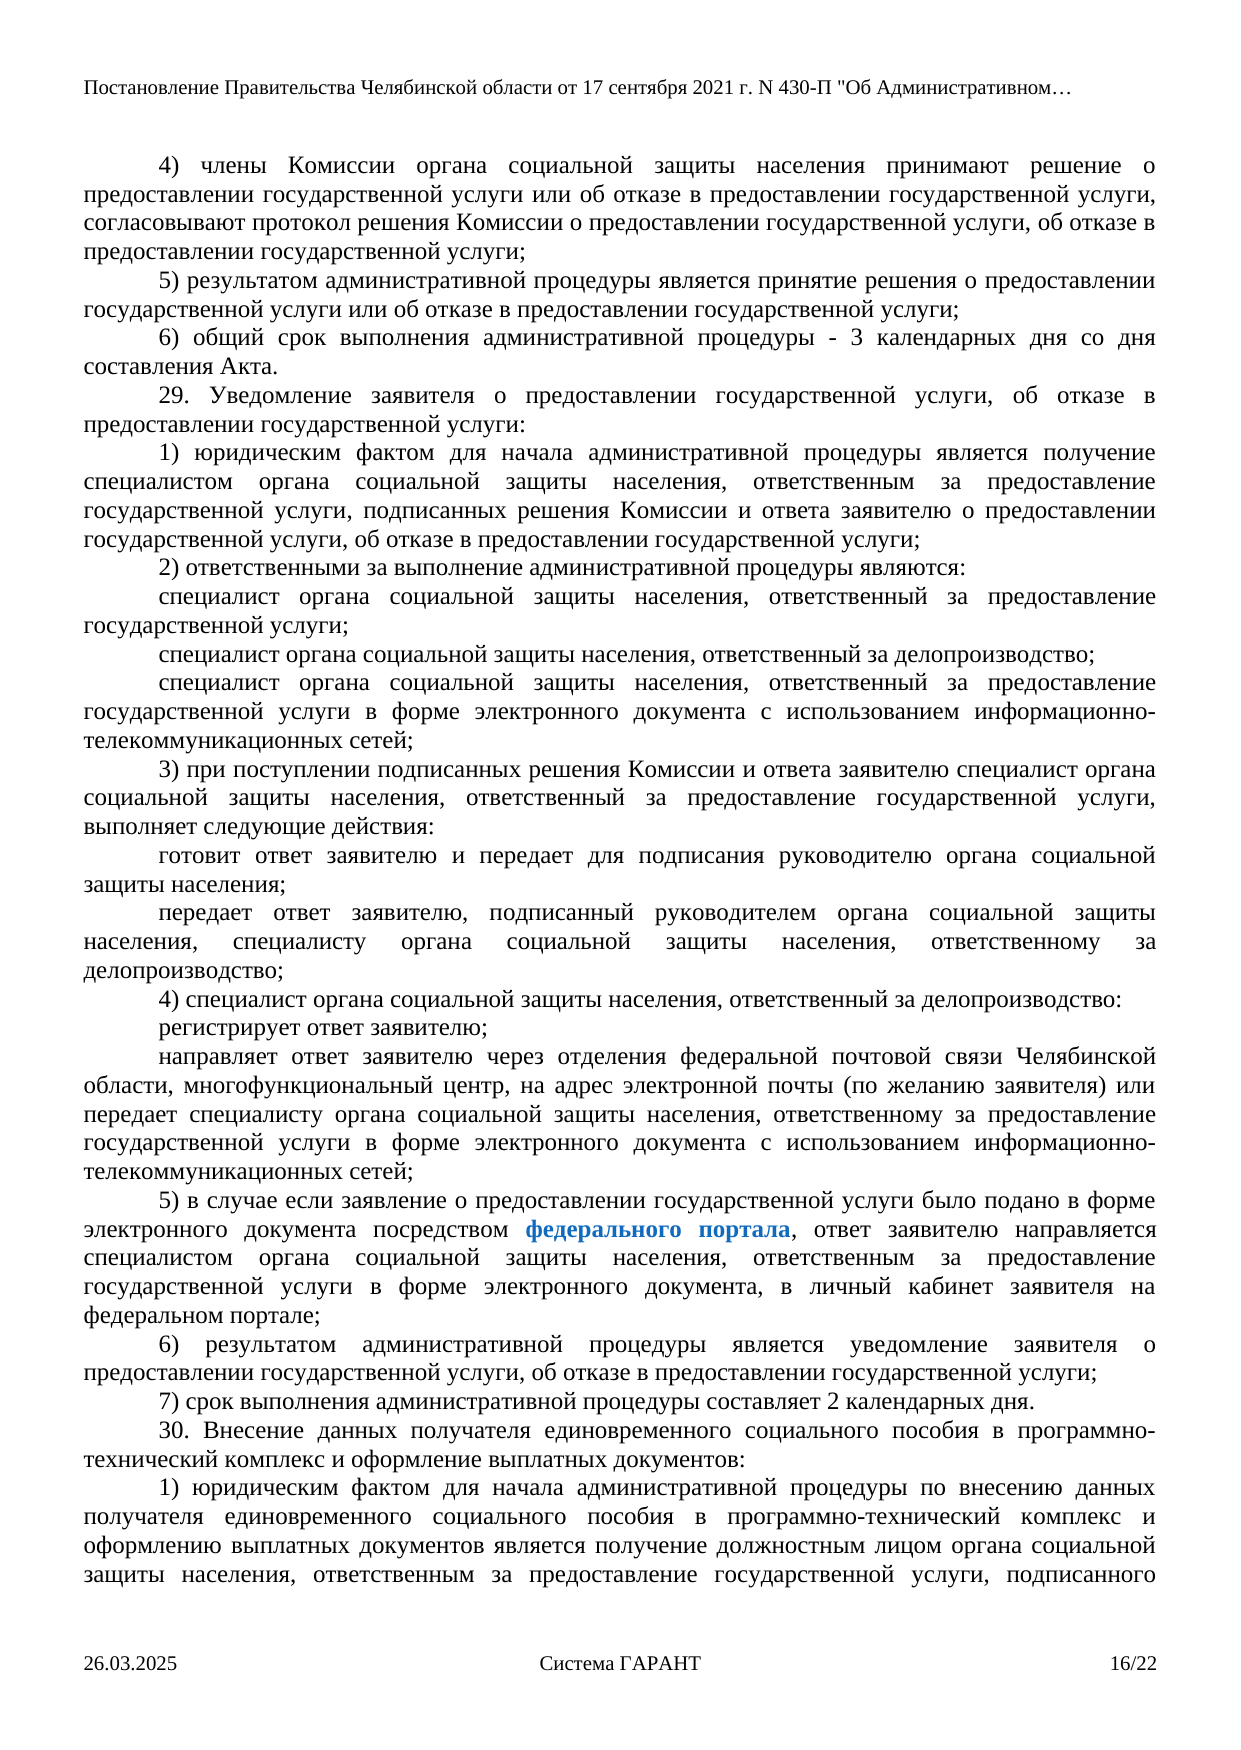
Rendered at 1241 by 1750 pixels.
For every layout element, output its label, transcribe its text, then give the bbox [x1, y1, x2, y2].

text 6) общий срок выполнения административной процедуры - 3 календарных дня со дня составления Акта. [83, 322, 1157, 380]
text регистрирует ответ заявителю; [83, 1012, 1157, 1041]
text специалист органа социальной защиты населения, ответственный за делопроизводство; [83, 639, 1157, 667]
text 4) специалист органа социальной защиты населения, ответственный за делопроизводство: [83, 984, 1157, 1012]
text 6) результатом административной процедуры является уведомление заявителя о предоставлении государственной услуги, об отказе в предоставлении государственной услуги; [83, 1329, 1157, 1386]
text 4) члены Комиссии органа социальной защиты населения принимают решение о предоставлении государственной услуги или об отказе в предоставлении государственной услуги, согласовывают протокол решения Комиссии о предоставлении государственной услуги, об отказе в предоставлении государственной услуги; [83, 150, 1157, 265]
text 2) ответственными за выполнение административной процедуры являются: [83, 552, 1157, 581]
text специалист органа социальной защиты населения, ответственный за предоставление государственной услуги в форме электронного документа с использованием информационно-телекоммуникационных сетей; [83, 667, 1157, 754]
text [83, 1472, 1157, 1587]
text готовит ответ заявителю и передает для подписания руководителю органа социальной защиты населения; [83, 840, 1157, 897]
text 1) юридическим фактом для начала административной процедуры является получение специалистом органа социальной защиты населения, ответственным за предоставление государственной услуги, подписанных решения Комиссии и ответа заявителю о предоставлении государственной услуги, об отказе в предоставлении государственной услуги; [83, 437, 1157, 552]
text направляет ответ заявителю через отделения федеральной почтовой связи Челябинской области, многофункциональный центр, на адрес электронной почты (по желанию заявителя) или передает специалисту органа социальной защиты населения, ответственному за предоставление государственной услуги в форме электронного документа с использованием информационно-телекоммуникационных сетей; [83, 1041, 1157, 1185]
text 30. Внесение данных получателя единовременного социального пособия в программно-технический комплекс и оформление выплатных документов: [83, 1415, 1157, 1472]
text 5) результатом административной процедуры является принятие решения о предоставлении государственной услуги или об отказе в предоставлении государственной услуги; [83, 265, 1157, 322]
text 29. Уведомление заявителя о предоставлении государственной услуги, об отказе в предоставлении государственной услуги: [83, 380, 1157, 437]
text передает ответ заявителю, подписанный руководителем органа социальной защиты населения, специалисту органа социальной защиты населения, ответственному за делопроизводство; [83, 897, 1157, 984]
text 7) срок выполнения административной процедуры составляет 2 календарных дня. [83, 1386, 1157, 1415]
text 3) при поступлении подписанных решения Комиссии и ответа заявителю специалист органа социальной защиты населения, ответственный за предоставление государственной услуги, выполняет следующие действия: [83, 754, 1157, 840]
text специалист органа социальной защиты населения, ответственный за предоставление государственной услуги; [83, 581, 1157, 639]
text 5) в случае если заявление о предоставлении государственной услуги было подано в форме электронного документа посредством федерального портала, ответ заявителю направляется специалистом органа социальной защиты населения, ответственным за предоставление государственной услуги в форме электронного документа, в личный кабинет заявителя на федеральном портале; [83, 1185, 1157, 1329]
